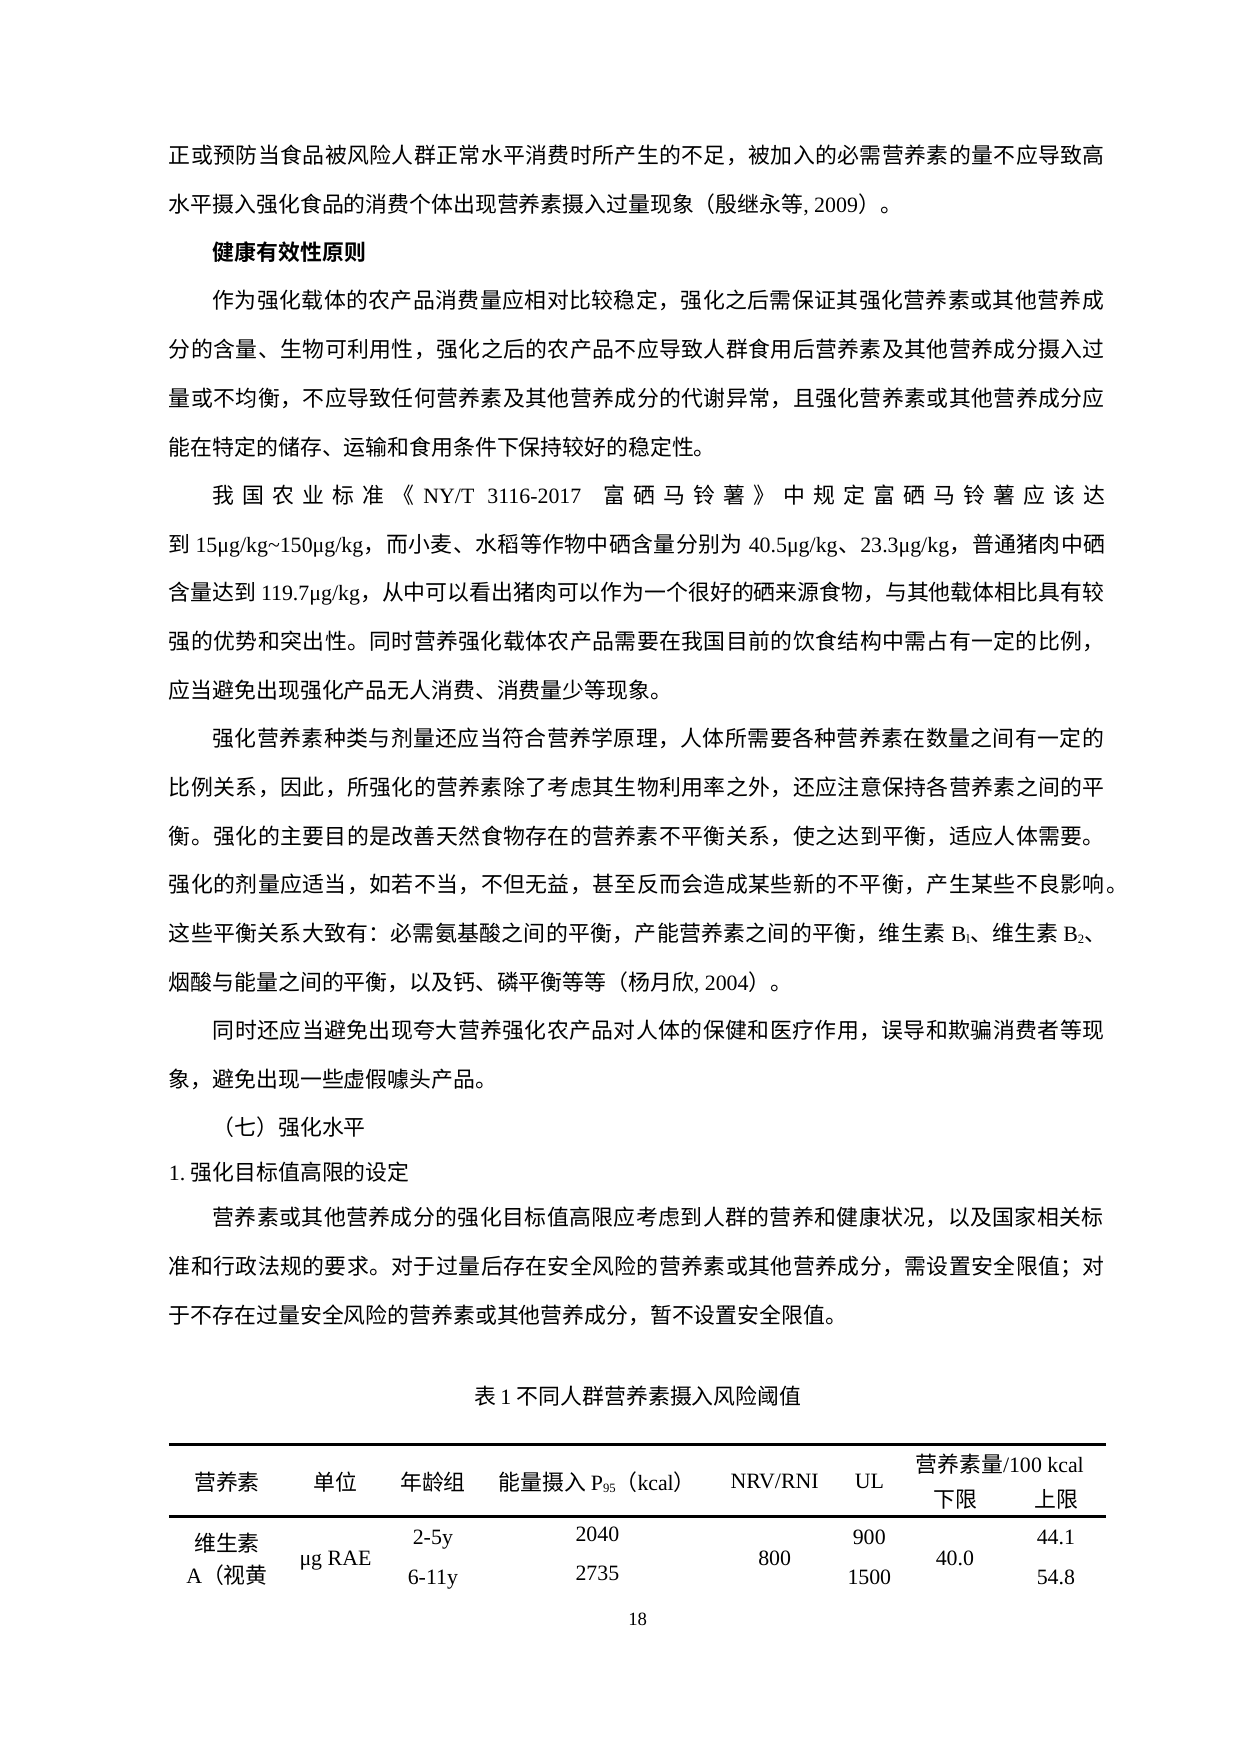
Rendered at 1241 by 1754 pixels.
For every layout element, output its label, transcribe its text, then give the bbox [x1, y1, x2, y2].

table_cell 2040 [479, 1518, 715, 1556]
table_cell 40.0 [904, 1518, 1005, 1598]
table_header 营养素量/100 kcal [904, 1446, 1106, 1479]
table_cell 2735 [479, 1556, 715, 1598]
table_header 年龄组 [386, 1446, 479, 1514]
text 健康有效性原则 [169, 234, 1106, 267]
table_cell 2-5y [386, 1518, 479, 1556]
table_cell 下限 [904, 1479, 1005, 1514]
text 同时还应当避免出现夸大营养强化农产品对人体的保健和医疗作用，误导和欺骗消费者等现象，避免出现一些虚假噱头产品。 [169, 1013, 1106, 1094]
text 表1 不同人群营养素摄入风险阈值 [169, 1378, 1106, 1411]
table_cell 维生素A（视黄醇） [169, 1518, 284, 1598]
table_cell μg RAE [285, 1518, 386, 1598]
table_cell 6-11y [386, 1556, 479, 1598]
table_header 单位 [285, 1446, 386, 1514]
text 作为强化载体的农产品消费量应相对比较稳定，强化之后需保证其强化营养素或其他营养成分的含量、生物可利用性，强化之后的农产品不应导致人群食用后营养素及其他营养成分摄入过量或不均衡，不应导致任何营养素及其他营养成分的代谢异常，且强化营养素或其他营养成分应能在特定的储存、运输和食用条件下保持较好的稳定性。 [169, 283, 1106, 462]
text （七）强化水平 [169, 1110, 1106, 1142]
table_header 能量摄入P95（kcal） [479, 1446, 715, 1514]
table_cell 900 [834, 1518, 904, 1556]
table_cell 800 [715, 1518, 834, 1598]
table_cell 54.8 [1005, 1556, 1106, 1598]
table_cell 1500 [834, 1556, 904, 1598]
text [169, 137, 1106, 219]
text 强化营养素种类与剂量还应当符合营养学原理，人体所需要各种营养素在数量之间有一定的比例关系，因此，所强化的营养素除了考虑其生物利用率之外，还应注意保持各营养素之间的平衡。强化的主要目的是改善天然食物存在的营养素不平衡关系，使之达到平衡，适应人体需要。强化的剂量应适当，如若不当，不但无益，甚至反而会造成某些新的不平衡，产生某些不良影响。这些平衡关系大致有：必需氨基酸之间的平衡，产能营养素之间的平衡，维生素Bl、维生素B2、烟酸与能量之间的平衡，以及钙、磷平衡等等（杨月欣, 2004）。 [169, 721, 1106, 997]
text 我国农业标准《NY/T 3116-2017 富硒马铃薯》中规定富硒马铃薯应该达到15μg/kg~150μg/kg，而小麦、水稻等作物中硒含量分别为40.5μg/kg、23.3μg/kg，普通猪肉中硒含量达到119.7μg/kg，从中可以看出猪肉可以作为一个很好的硒来源食物，与其他载体相比具有较强的优势和突出性。同时营养强化载体农产品需要在我国目前的饮食结构中需占有一定的比例，应当避免出现强化产品无人消费、消费量少等现象。 [169, 477, 1106, 705]
table_cell 上限 [1005, 1479, 1106, 1514]
table_cell 44.1 [1005, 1518, 1106, 1556]
table_header UL [834, 1446, 904, 1514]
table_header NRV/RNI [715, 1446, 834, 1514]
table_header 营养素 [169, 1446, 284, 1514]
text 营养素或其他营养成分的强化目标值高限应考虑到人群的营养和健康状况，以及国家相关标准和行政法规的要求。对于过量后存在安全风险的营养素或其他营养成分，需设置安全限值；对于不存在过量安全风险的营养素或其他营养成分，暂不设置安全限值。 [169, 1200, 1106, 1330]
text 1. 强化目标值高限的设定 [169, 1155, 1106, 1187]
